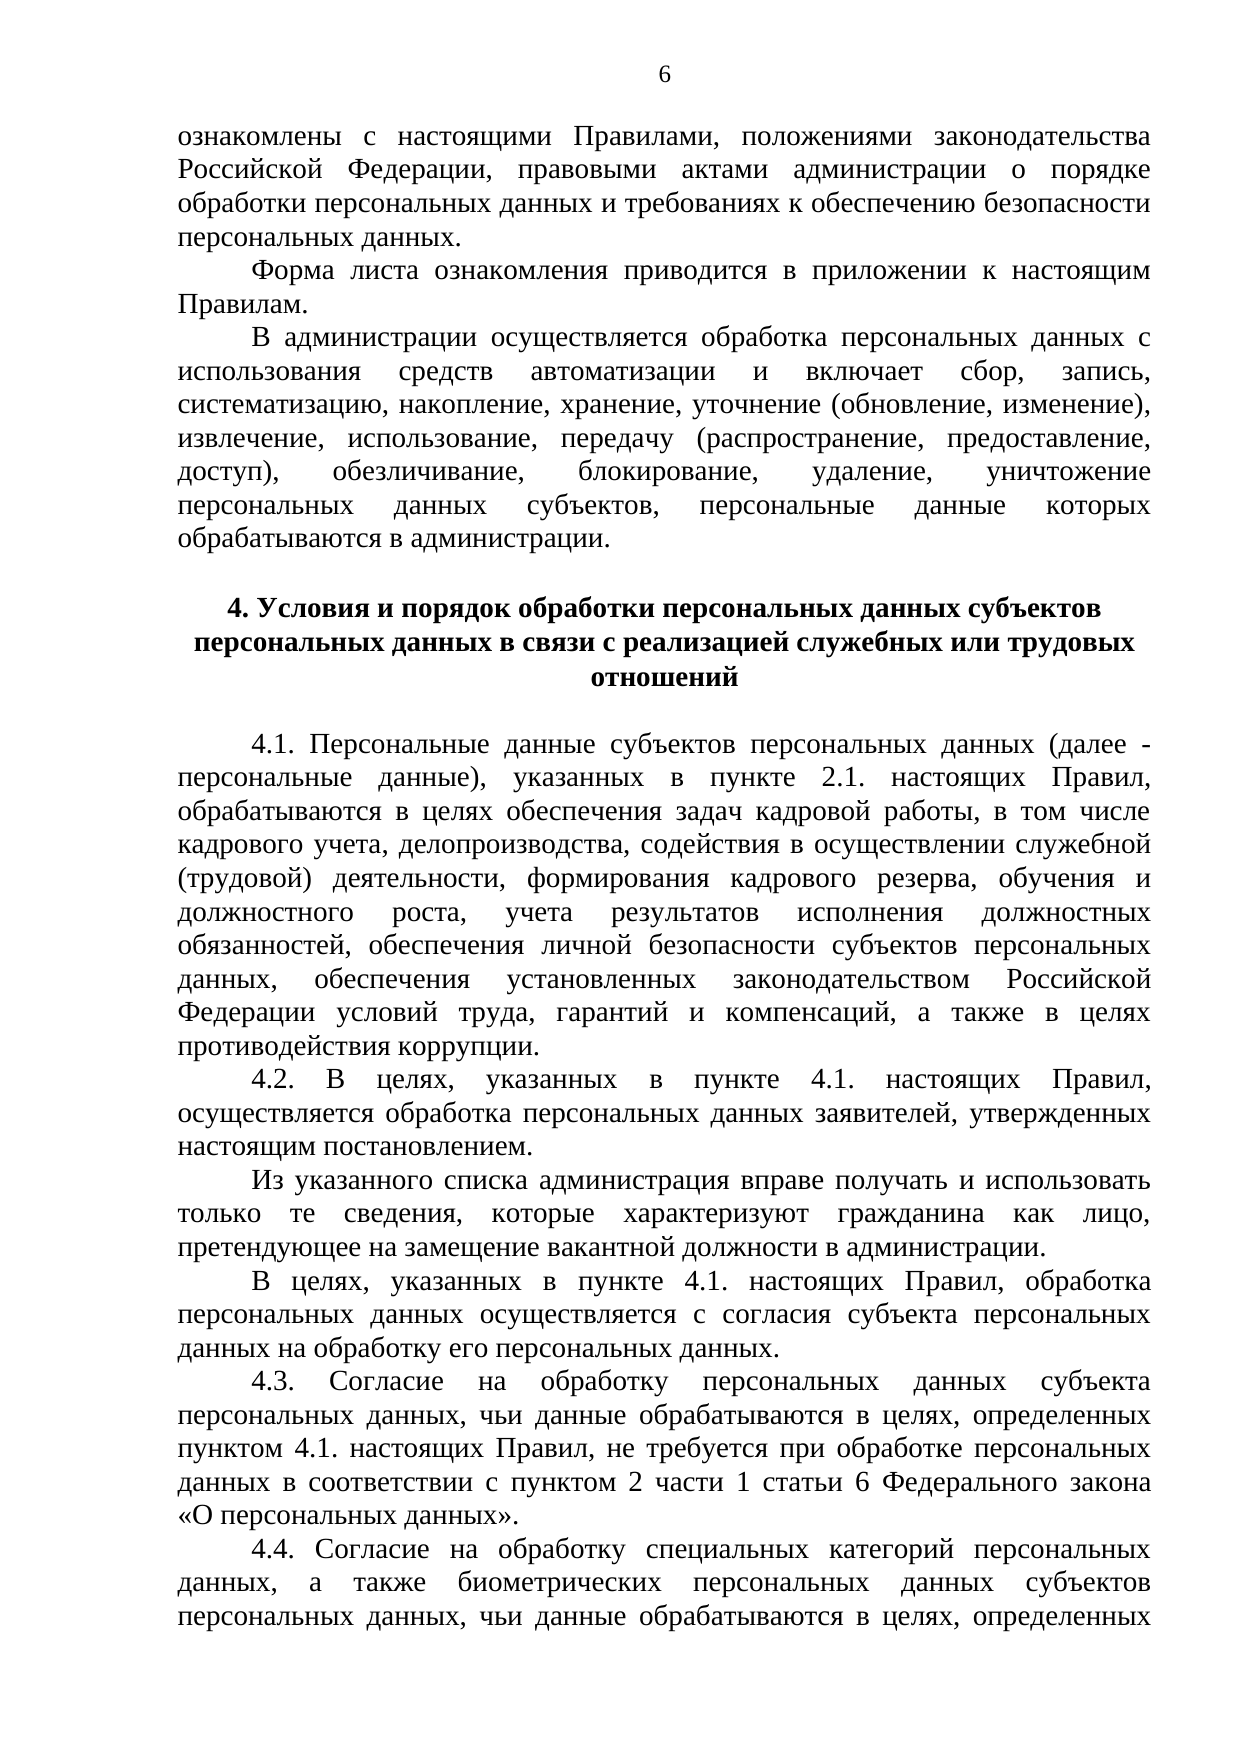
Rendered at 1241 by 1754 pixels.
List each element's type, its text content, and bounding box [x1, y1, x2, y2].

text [177, 1531, 1152, 1632]
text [177, 118, 1152, 252]
text 4.1. Персональные данные субъектов персональных данных (далее - персональные данные), указанных в пункте 2.1. настоящих Правил, обрабатываются в целях обеспечения задач кадровой работы, в том числе кадрового учета, делопроизводства, содействия в осуществлении служебной (трудовой) деятельности, формирования кадрового резерва, обучения и должностного роста, учета результатов исполнения должностных обязанностей, обеспечения личной безопасности субъектов персональных данных, обеспечения установленных законодательством Российской Федерации условий труда, гарантий и компенсаций, а также в целях противодействия коррупции. [177, 726, 1152, 1061]
title 4. Условия и порядок обработки персональных данных субъектов персональных данных в связи с реализацией служебных или трудовых отношений [177, 590, 1152, 692]
text В целях, указанных в пункте 4.1. настоящих Правил, обработка персональных данных осуществляется с согласия субъекта персональных данных на обработку его персональных данных. [177, 1263, 1152, 1363]
text Из указанного списка администрация вправе получать и использовать только те сведения, которые характеризуют гражданина как лицо, претендующее на замещение вакантной должности в администрации. [177, 1162, 1152, 1263]
text 4.2. В целях, указанных в пункте 4.1. настоящих Правил, осуществляется обработка персональных данных заявителей, утвержденных настоящим постановлением. [177, 1061, 1152, 1162]
text Форма листа ознакомления приводится в приложении к настоящим Правилам. [177, 252, 1152, 319]
text 4.3. Согласие на обработку персональных данных субъекта персональных данных, чьи данные обрабатываются в целях, определенных пунктом 4.1. настоящих Правил, не требуется при обработке персональных данных в соответствии с пунктом 2 части 1 статьи 6 Федерального закона «О персональных данных». [177, 1363, 1152, 1531]
text В администрации осуществляется обработка персональных данных с использования средств автоматизации и включает сбор, запись, систематизацию, накопление, хранение, уточнение (обновление, изменение), извлечение, использование, передачу (распространение, предоставление, доступ), обезличивание, блокирование, удаление, уничтожение персональных данных субъектов, персональные данные которых обрабатываются в администрации. [177, 319, 1152, 554]
